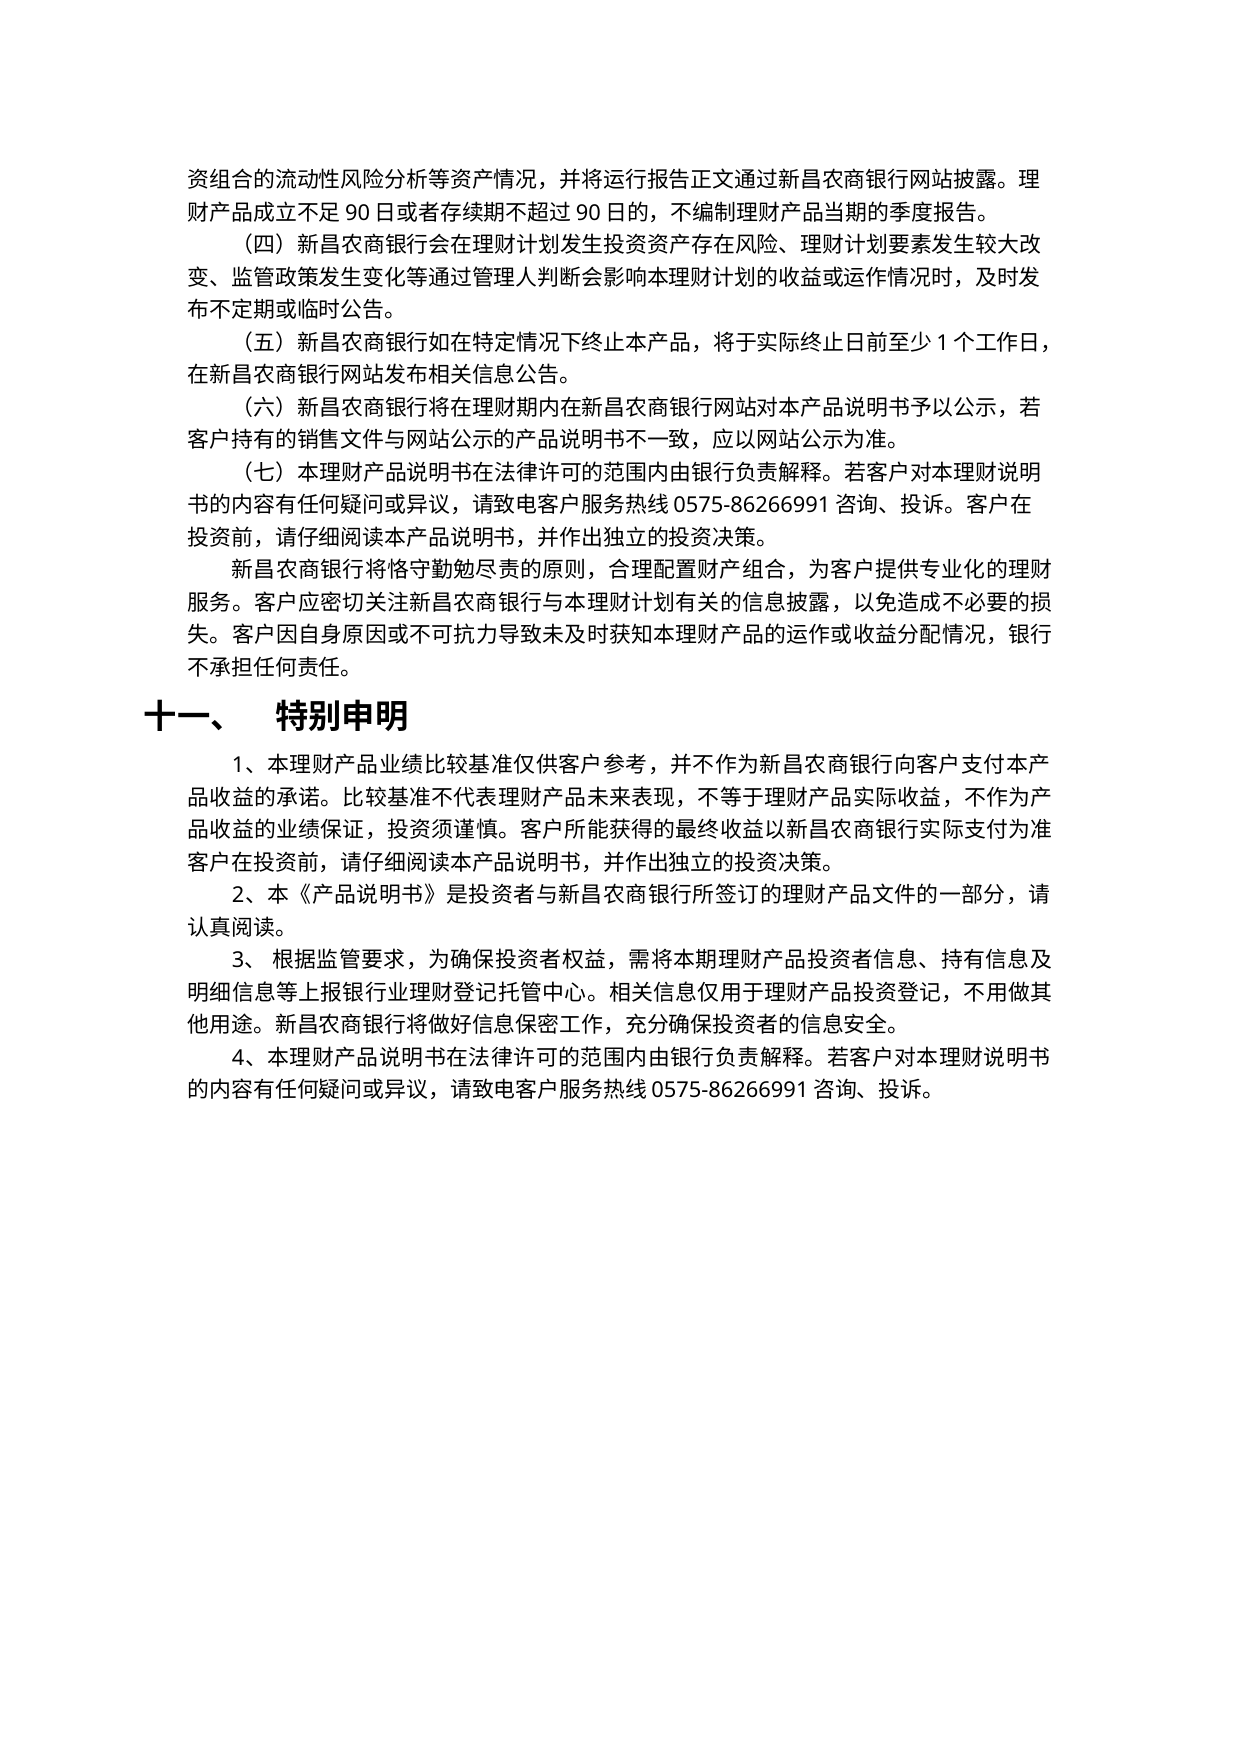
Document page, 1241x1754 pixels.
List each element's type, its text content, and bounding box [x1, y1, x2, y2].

text 1、本理财产品业绩比较基准仅供客户参考，并不作为新昌农商银行向客户支付本产品收益的承诺。比较基准不代表理财产品未来表现，不等于理财产品实际收益，不作为产品收益的业绩保证，投资须谨慎。客户所能获得的最终收益以新昌农商银行实际支付为准。客户在投资前，请仔细阅读本产品说明书，并作出独立的投资决策。 [187, 747, 1053, 877]
list 新昌农商银行将在理财期内在新昌农商银行网站对本产品说明书予以公示，若客户持有的销售文件与网站公示的产品说明书不一致，应以网站公示为准。 [187, 389, 1053, 454]
text 3、 根据监管要求，为确保投资者权益，需将本期理财产品投资者信息、持有信息及明细信息等上报银行业理财登记托管中心。相关信息仅用于理财产品投资登记，不用做其他用途。新昌农商银行将做好信息保密工作，充分确保投资者的信息安全。 [187, 942, 1053, 1039]
list 新昌农商银行如在特定情况下终止本产品，将于实际终止日前至少1个工作日，在新昌农商银行网站发布相关信息公告。 [187, 324, 1053, 389]
list 新昌农商银行会在理财计划发生投资资产存在风险、理财计划要素发生较大改变、监管政策发生变化等通过管理人判断会影响本理财计划的收益或运作情况时，及时发布不定期或临时公告。 [187, 227, 1053, 324]
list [187, 162, 1053, 227]
subtitle 特别申明 [144, 682, 1053, 747]
list 本理财产品说明书在法律许可的范围内由银行负责解释。若客户对本理财说明书的内容有任何疑问或异议，请致电客户服务热线0575-86266991咨询、投诉。客户在投资前，请仔细阅读本产品说明书，并作出独立的投资决策。 [187, 454, 1053, 552]
text 新昌农商银行将恪守勤勉尽责的原则，合理配置财产组合，为客户提供专业化的理财服务。客户应密切关注新昌农商银行与本理财计划有关的信息披露，以免造成不必要的损失。客户因自身原因或不可抗力导致未及时获知本理财产品的运作或收益分配情况，银行不承担任何责任。 [187, 552, 1053, 682]
text 4、本理财产品说明书在法律许可的范围内由银行负责解释。若客户对本理财说明书的内容有任何疑问或异议，请致电客户服务热线0575-86266991咨询、投诉。 [187, 1039, 1053, 1104]
text 2、本《产品说明书》是投资者与新昌农商银行所签订的理财产品文件的一部分，请认真阅读。 [187, 877, 1053, 942]
